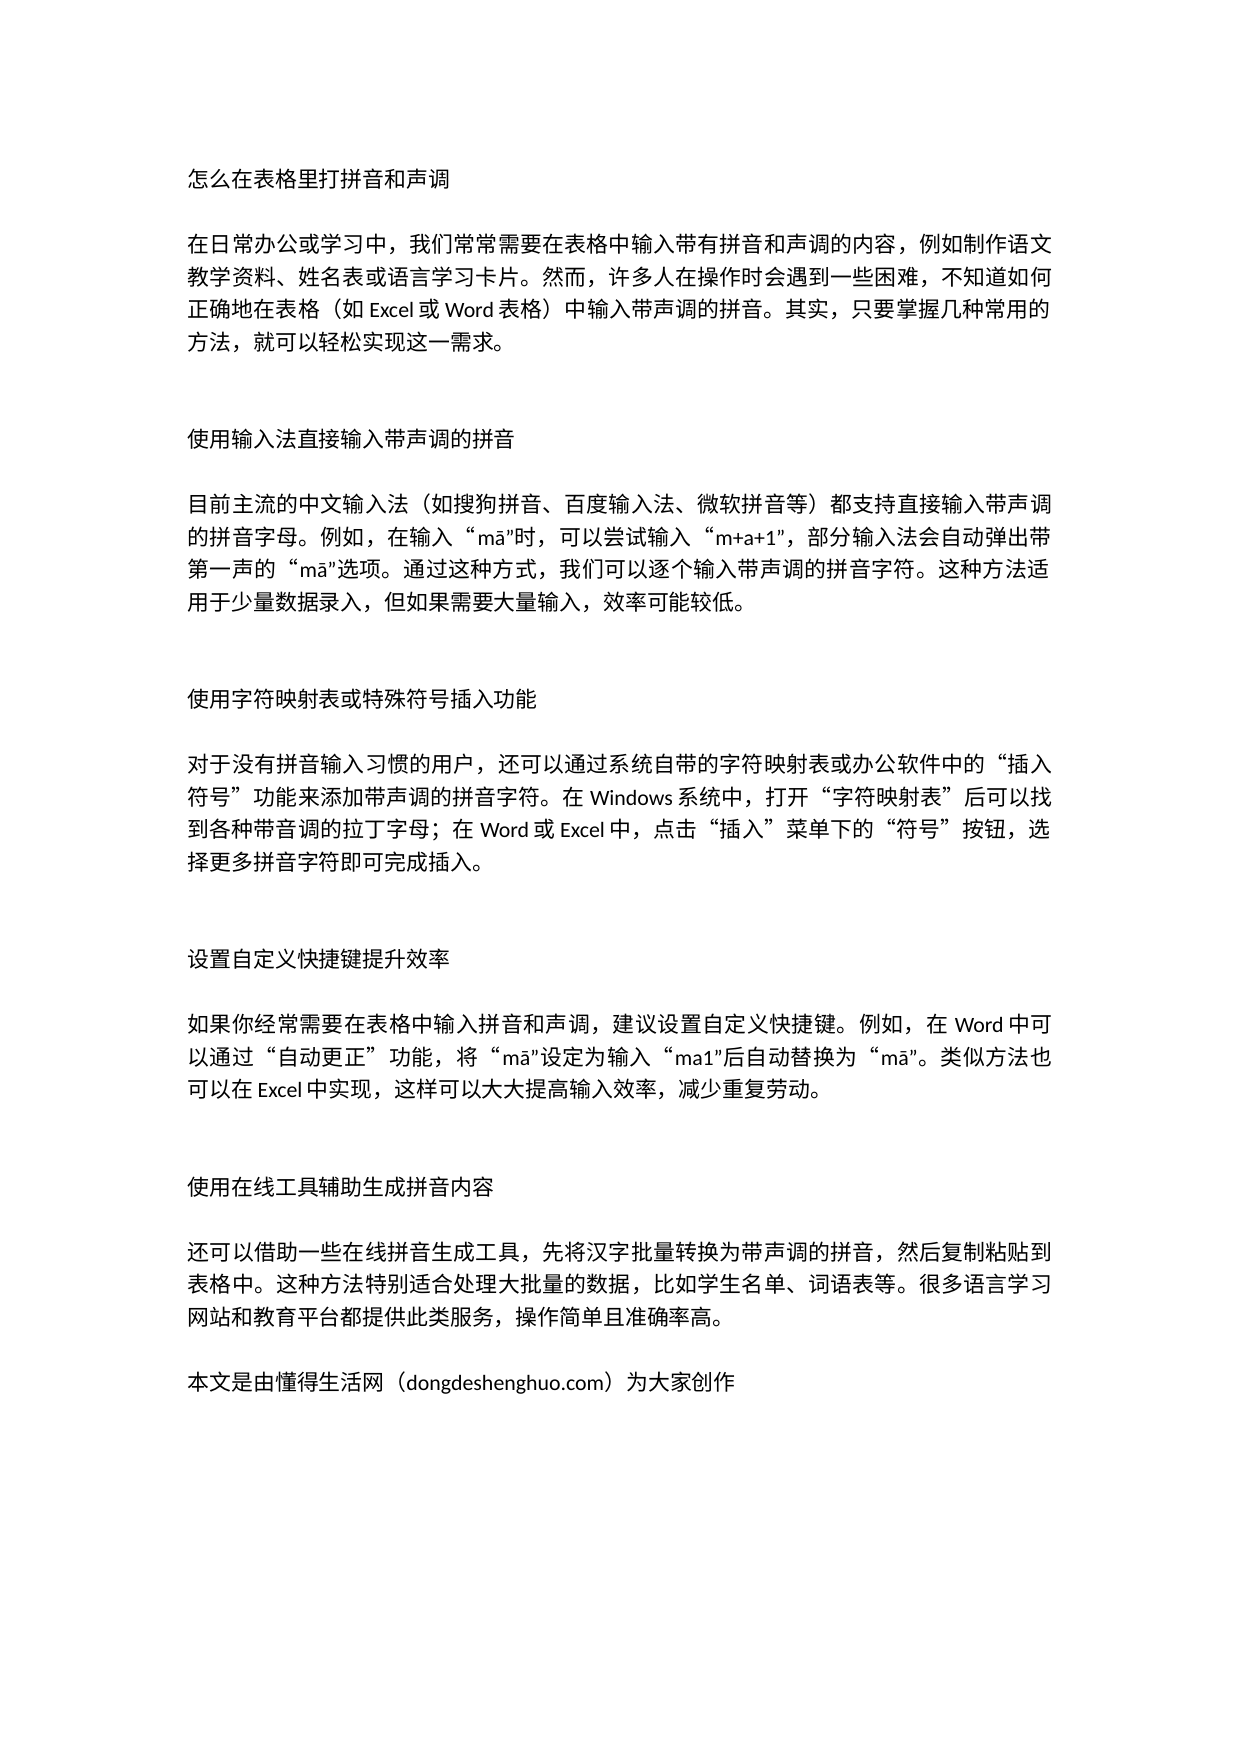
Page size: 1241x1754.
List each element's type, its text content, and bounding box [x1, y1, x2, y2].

text 对于没有拼音输入习惯的用户，还可以通过系统自带的字符映射表或办公软件中的“插入符号”功能来添加带声调的拼音字符。在Windows系统中，打开“字符映射表”后可以找到各种带音调的拉丁字母；在Word或Excel中，点击“插入”菜单下的“符号”按钮，选择更多拼音字符即可完成插入。 [187, 747, 1053, 877]
text 设置自定义快捷键提升效率 [187, 942, 1053, 974]
text 使用输入法直接输入带声调的拼音 [187, 422, 1053, 454]
text 使用在线工具辅助生成拼音内容 [187, 1169, 1053, 1202]
text 怎么在表格里打拼音和声调 [187, 162, 1053, 194]
text 本文是由懂得生活网（dongdeshenghuo.com）为大家创作 [187, 1364, 1053, 1397]
text 目前主流的中文输入法（如搜狗拼音、百度输入法、微软拼音等）都支持直接输入带声调的拼音字母。例如，在输入“mā”时，可以尝试输入“m+a+1”，部分输入法会自动弹出带第一声的“mā”选项。通过这种方式，我们可以逐个输入带声调的拼音字符。这种方法适用于少量数据录入，但如果需要大量输入，效率可能较低。 [187, 487, 1053, 617]
text 如果你经常需要在表格中输入拼音和声调，建议设置自定义快捷键。例如，在Word中可以通过“自动更正”功能，将“mā”设定为输入“ma1”后自动替换为“mā”。类似方法也可以在Excel中实现，这样可以大大提高输入效率，减少重复劳动。 [187, 1007, 1053, 1104]
text 使用字符映射表或特殊符号插入功能 [187, 682, 1053, 714]
text 在日常办公或学习中，我们常常需要在表格中输入带有拼音和声调的内容，例如制作语文教学资料、姓名表或语言学习卡片。然而，许多人在操作时会遇到一些困难，不知道如何正确地在表格（如Excel或Word表格）中输入带声调的拼音。其实，只要掌握几种常用的方法，就可以轻松实现这一需求。 [187, 227, 1053, 357]
text 还可以借助一些在线拼音生成工具，先将汉字批量转换为带声调的拼音，然后复制粘贴到表格中。这种方法特别适合处理大批量的数据，比如学生名单、词语表等。很多语言学习网站和教育平台都提供此类服务，操作简单且准确率高。 [187, 1234, 1053, 1332]
